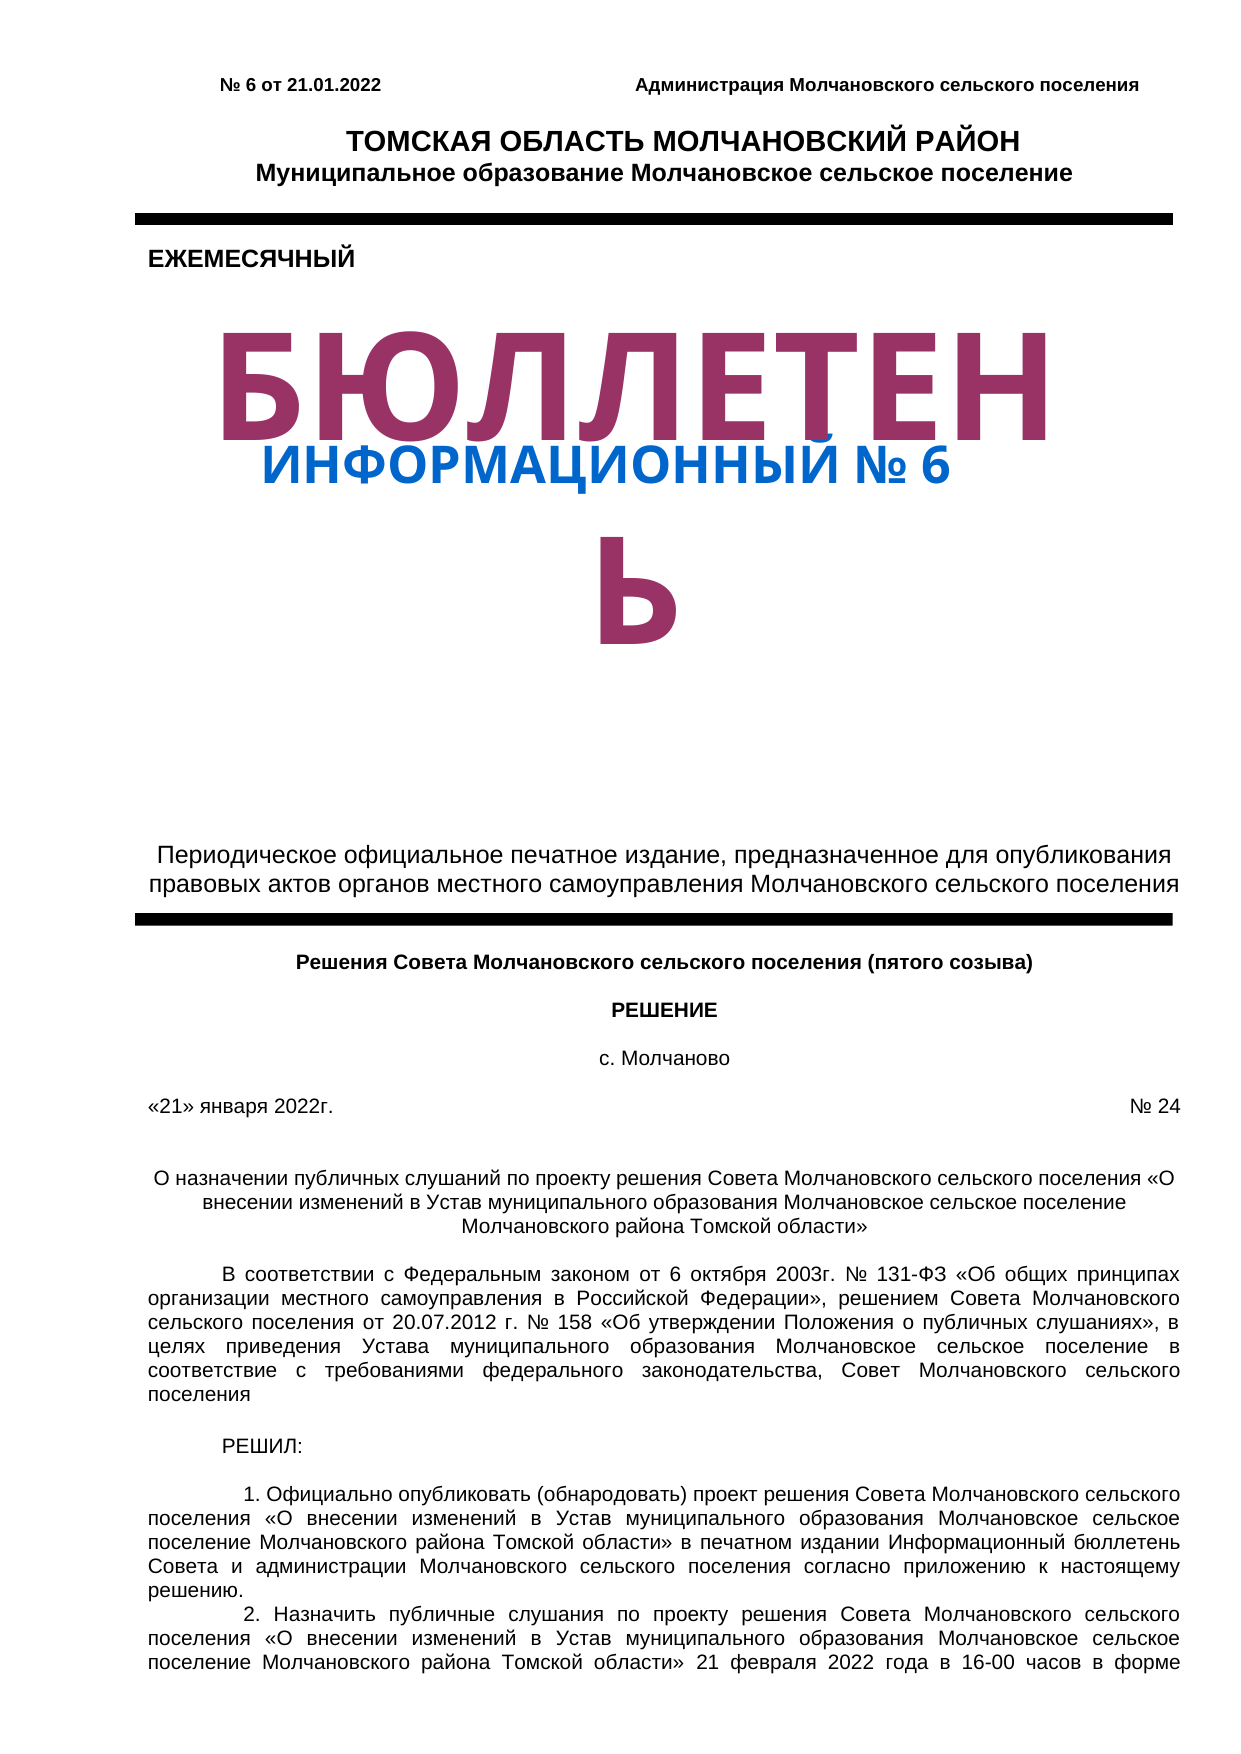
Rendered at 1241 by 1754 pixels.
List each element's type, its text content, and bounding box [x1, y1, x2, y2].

text Муниципальное образование Молчановское сельское поселение [148, 158, 1181, 186]
text правовых актов органов местного самоуправления Молчановского сельского поселения [148, 869, 1181, 897]
text 1. Официально опубликовать (обнародовать) проект решения Совета Молчановского сельского поселения «О внесении изменений в Устав муниципального образования Молчановское сельское поселение Молчановского района Томской области» в печатном издании Информационный бюллетень Совета и администрации Молчановского сельского поселения согласно приложению к настоящему решению. [148, 1482, 1181, 1602]
text О назначении публичных слушаний по проекту решения Совета Молчановского сельского поселения «О внесении изменений в Устав муниципального образования Молчановское сельское поселение Молчановского района Томской области» [148, 1166, 1181, 1238]
text Решения Совета Молчановского сельского поселения (пятого созыва) [148, 950, 1181, 974]
text В соответствии с Федеральным законом от 6 октября 2003г. № 131-ФЗ «Об общих принципах организации местного самоуправления в Российской Федерации», решением Совета Молчановского сельского поселения от 20.07.2012 г. № 158 «Об утверждении Положения о публичных слушаниях», в целях приведения Устава муниципального образования Молчановское сельское поселение в соответствие с требованиями федерального законодательства, Совет Молчановского сельского поселения [148, 1262, 1181, 1405]
text РЕШИЛ: [148, 1434, 1181, 1458]
text Периодическое официальное печатное издание, предназначенное для опубликования [148, 840, 1181, 869]
text с. Молчаново [148, 1046, 1181, 1070]
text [148, 1602, 1181, 1674]
text ЕЖЕМЕСЯЧНЫЙ [148, 244, 1181, 273]
text РЕШЕНИЕ [148, 998, 1181, 1022]
text ТОМСКАЯ ОБЛАСТЬ МОЛЧАНОВСКИЙ РАЙОН [185, 124, 1181, 158]
text «21» января 2022г. № 24 [148, 1094, 1181, 1118]
